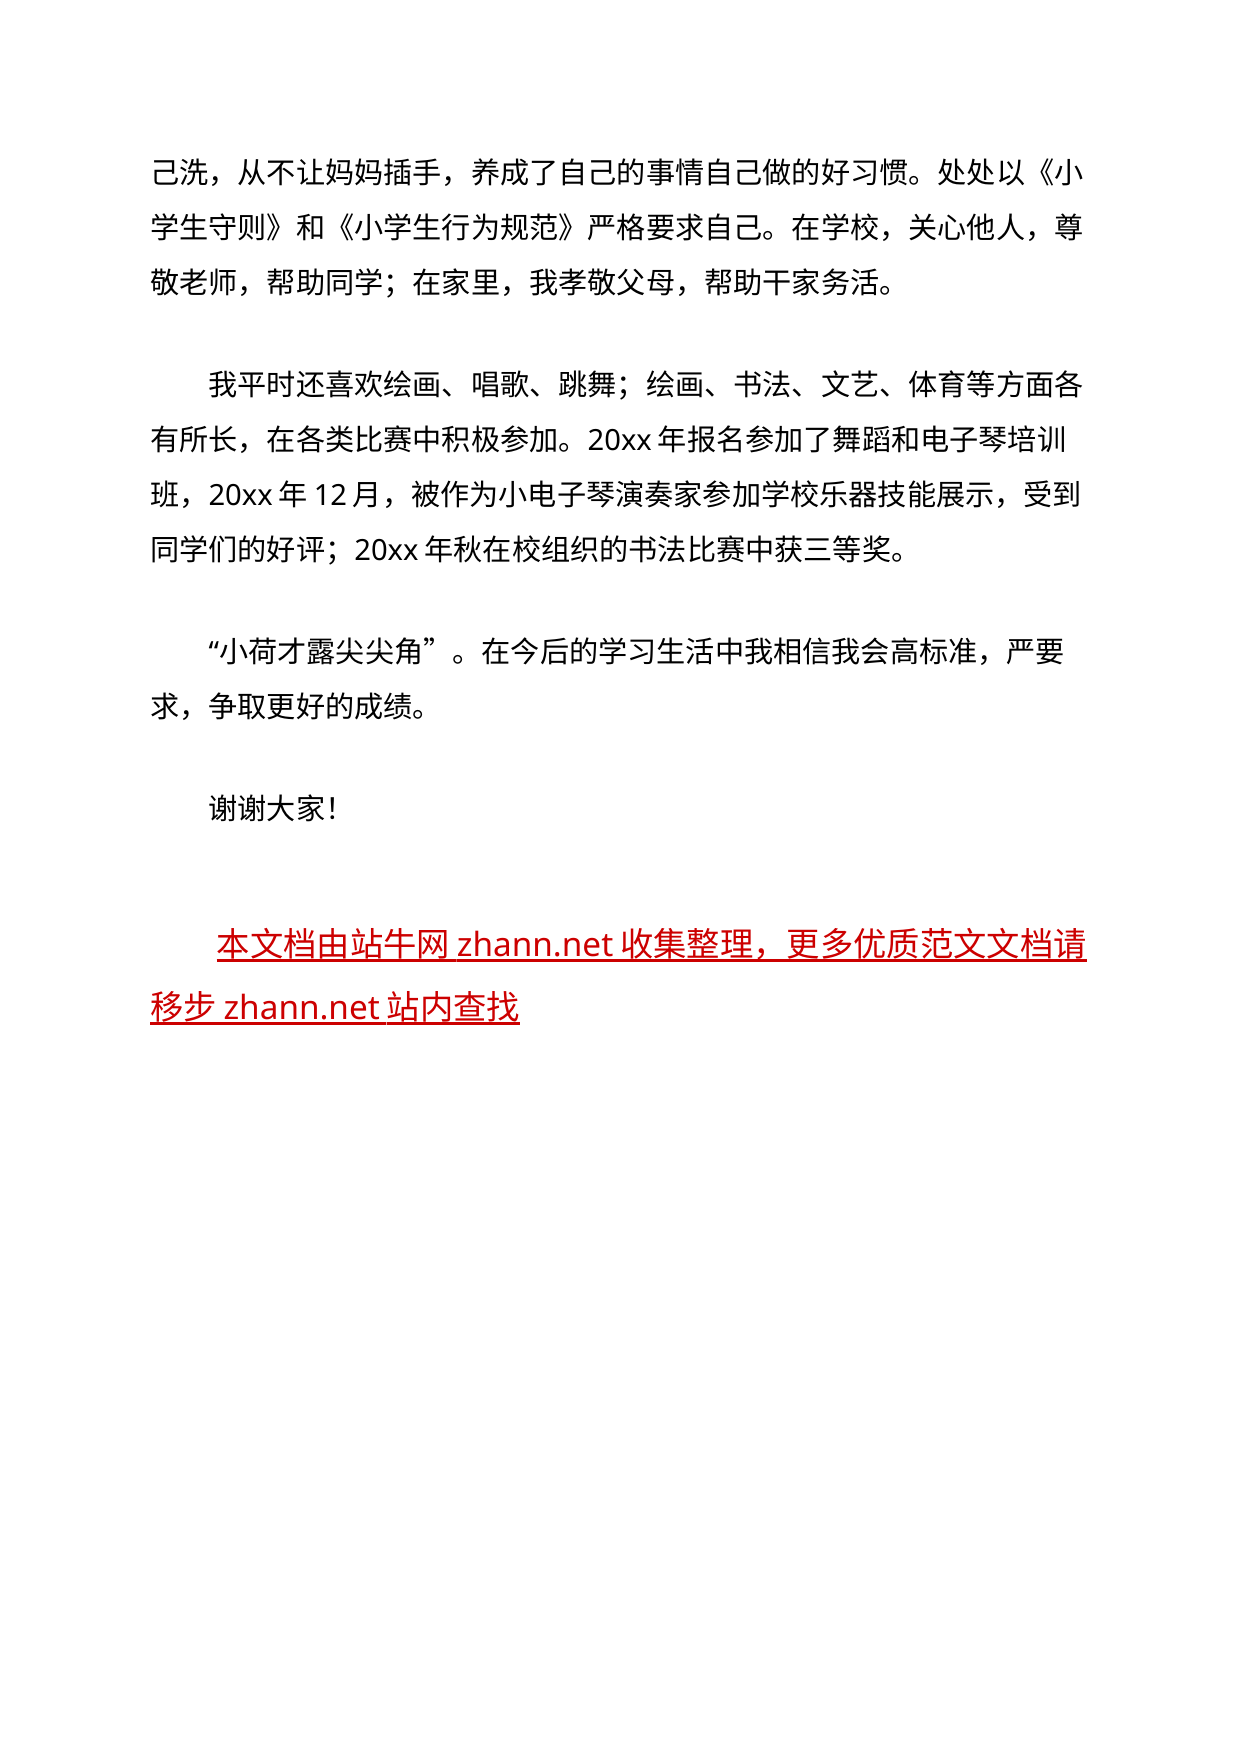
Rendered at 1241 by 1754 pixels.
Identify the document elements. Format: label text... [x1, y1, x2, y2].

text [150, 150, 1090, 302]
text 我平时还喜欢绘画、唱歌、跳舞；绘画、书法、文艺、体育等方面各有所长，在各类比赛中积极参加。20xx年报名参加了舞蹈和电子琴培训班，20xx年12月，被作为小电子琴演奏家参加学校乐器技能展示，受到同学们的好评；20xx年秋在校组织的书法比赛中获三等奖。 [150, 362, 1090, 569]
text 本文档由站牛网zhann.net收集整理，更多优质范文文档请移步zhann.net站内查找 [150, 918, 1090, 1029]
text “小荷才露尖尖角”。在今后的学习生活中我相信我会高标准，严要求，争取更好的成绩。 [150, 628, 1090, 726]
text 谢谢大家！ [150, 785, 1090, 827]
